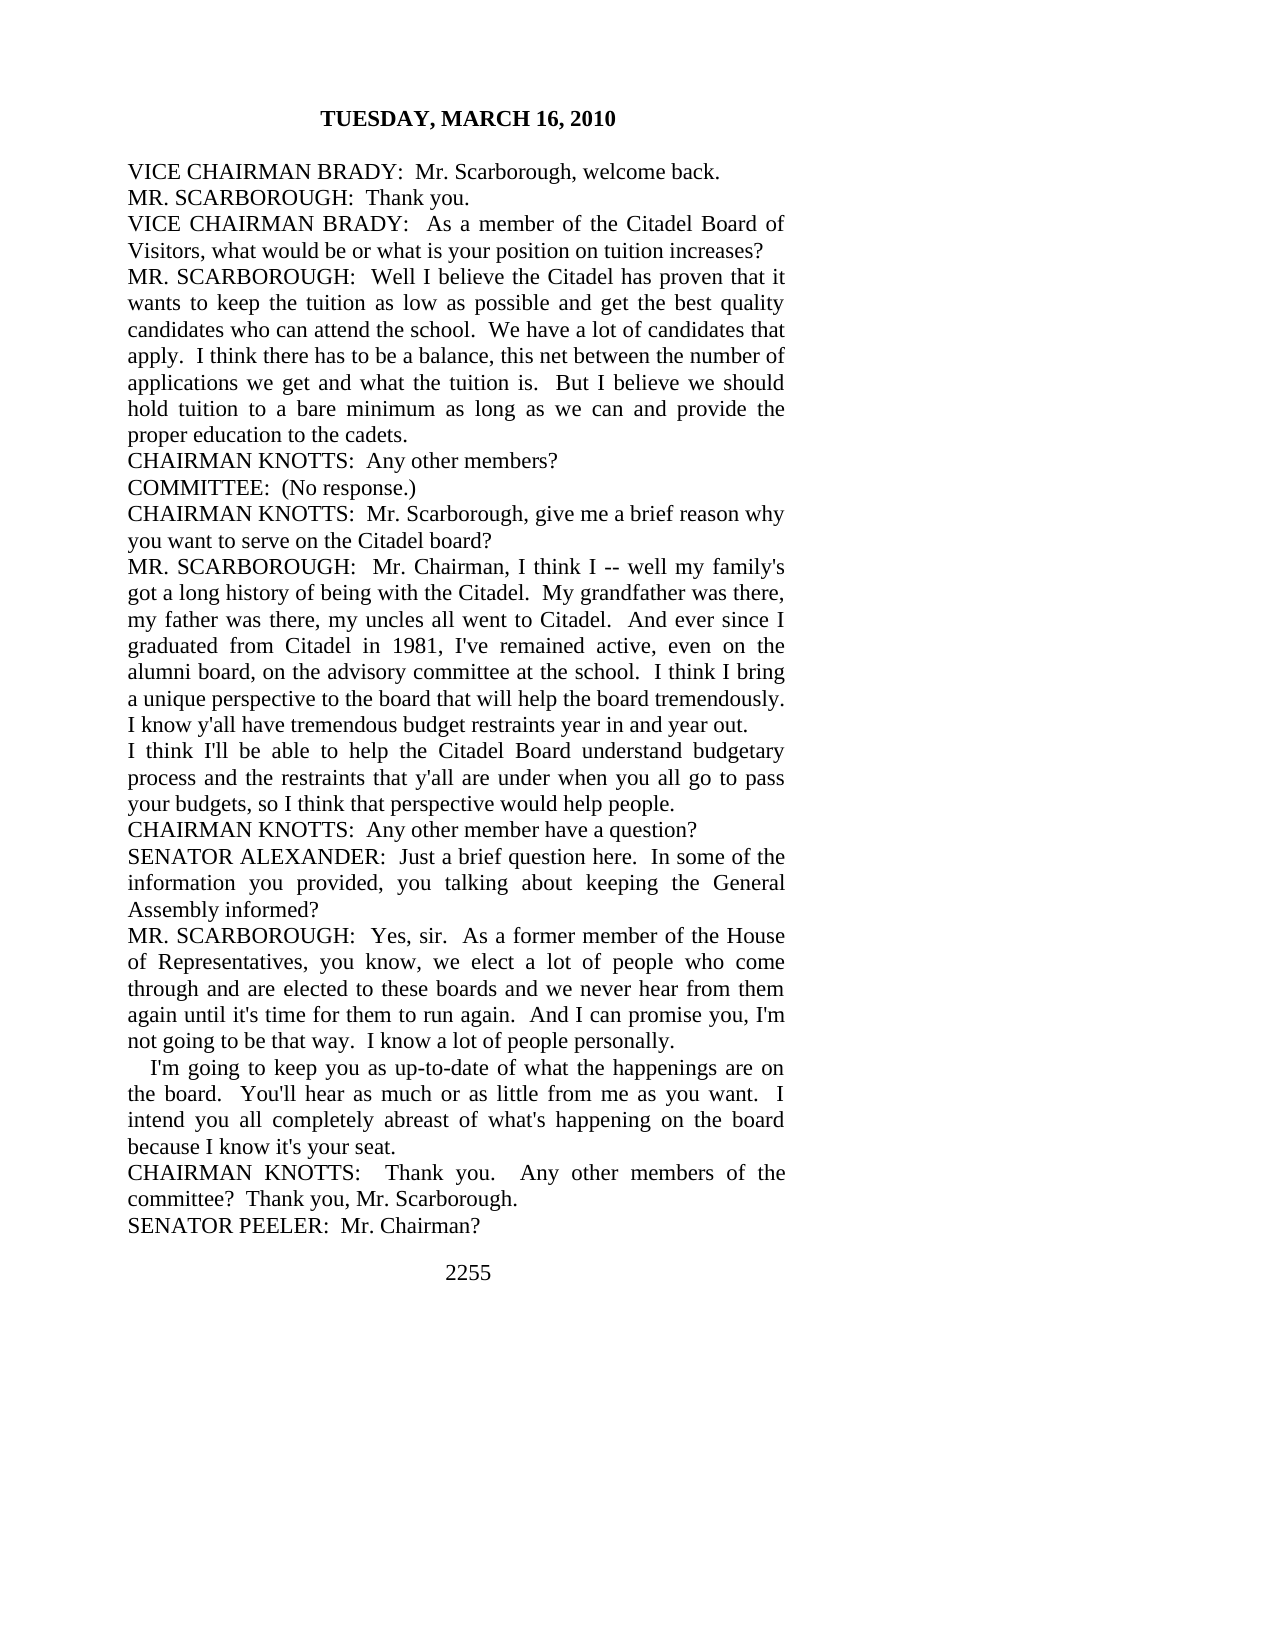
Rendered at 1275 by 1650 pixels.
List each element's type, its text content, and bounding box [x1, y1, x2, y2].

text COMMITTEE: (No response.) [127, 474, 786, 500]
text SENATOR ALEXANDER: Just a brief question here. In some of the information you provided, you talking about keeping the General Assembly informed? [127, 843, 786, 922]
text CHAIRMAN KNOTTS: Thank you. Any other members of the committee? Thank you, Mr. Scarborough. [127, 1159, 786, 1212]
text MR. SCARBOROUGH: Well I believe the Citadel has proven that it wants to keep the tuition as low as possible and get the best quality candidates who can attend the school. We have a lot of candidates that apply. I think there has to be a balance, this net between the number of applications we get and what the tuition is. But I believe we should hold tuition to a bare minimum as long as we can and provide the proper education to the cadets. [127, 263, 786, 448]
text SENATOR PEELER: Mr. Chairman? [127, 1212, 786, 1238]
text MR. SCARBOROUGH: Thank you. [127, 184, 786, 210]
text VICE CHAIRMAN BRADY: As a member of the Citadel Board of Visitors, what would be or what is your position on tuition increases? [127, 210, 786, 263]
text VICE CHAIRMAN BRADY: Mr. Scarborough, welcome back. [127, 158, 786, 184]
text I'm going to keep you as up-to-date of what the happenings are on the board. You'll hear as much or as little from me as you want. I intend you all completely abreast of what's happening on the board because I know it's your seat. [127, 1054, 786, 1159]
text CHAIRMAN KNOTTS: Mr. Scarborough, give me a brief reason why you want to serve on the Citadel board? [127, 500, 786, 553]
text MR. SCARBOROUGH: Yes, sir. As a former member of the House of Representatives, you know, we elect a lot of people who come through and are elected to these boards and we never hear from them again until it's time for them to run again. And I can promise you, I'm not going to be that way. I know a lot of people personally. [127, 922, 786, 1054]
text MR. SCARBOROUGH: Mr. Chairman, I think I -- well my family's got a long history of being with the Citadel. My grandfather was there, my father was there, my uncles all went to Citadel. And ever since I graduated from Citadel in 1981, I've remained active, even on the alumni board, on the advisory committee at the school. I think I bring a unique perspective to the board that will help the board tremendously. I know y'all have tremendous budget restraints year in and year out. [127, 553, 786, 737]
text I think I'll be able to help the Citadel Board understand budgetary process and the restraints that y'all are under when you all go to pass your budgets, so I think that perspective would help people. [127, 737, 786, 817]
text CHAIRMAN KNOTTS: Any other member have a question? [127, 817, 786, 843]
text CHAIRMAN KNOTTS: Any other members? [127, 448, 786, 474]
